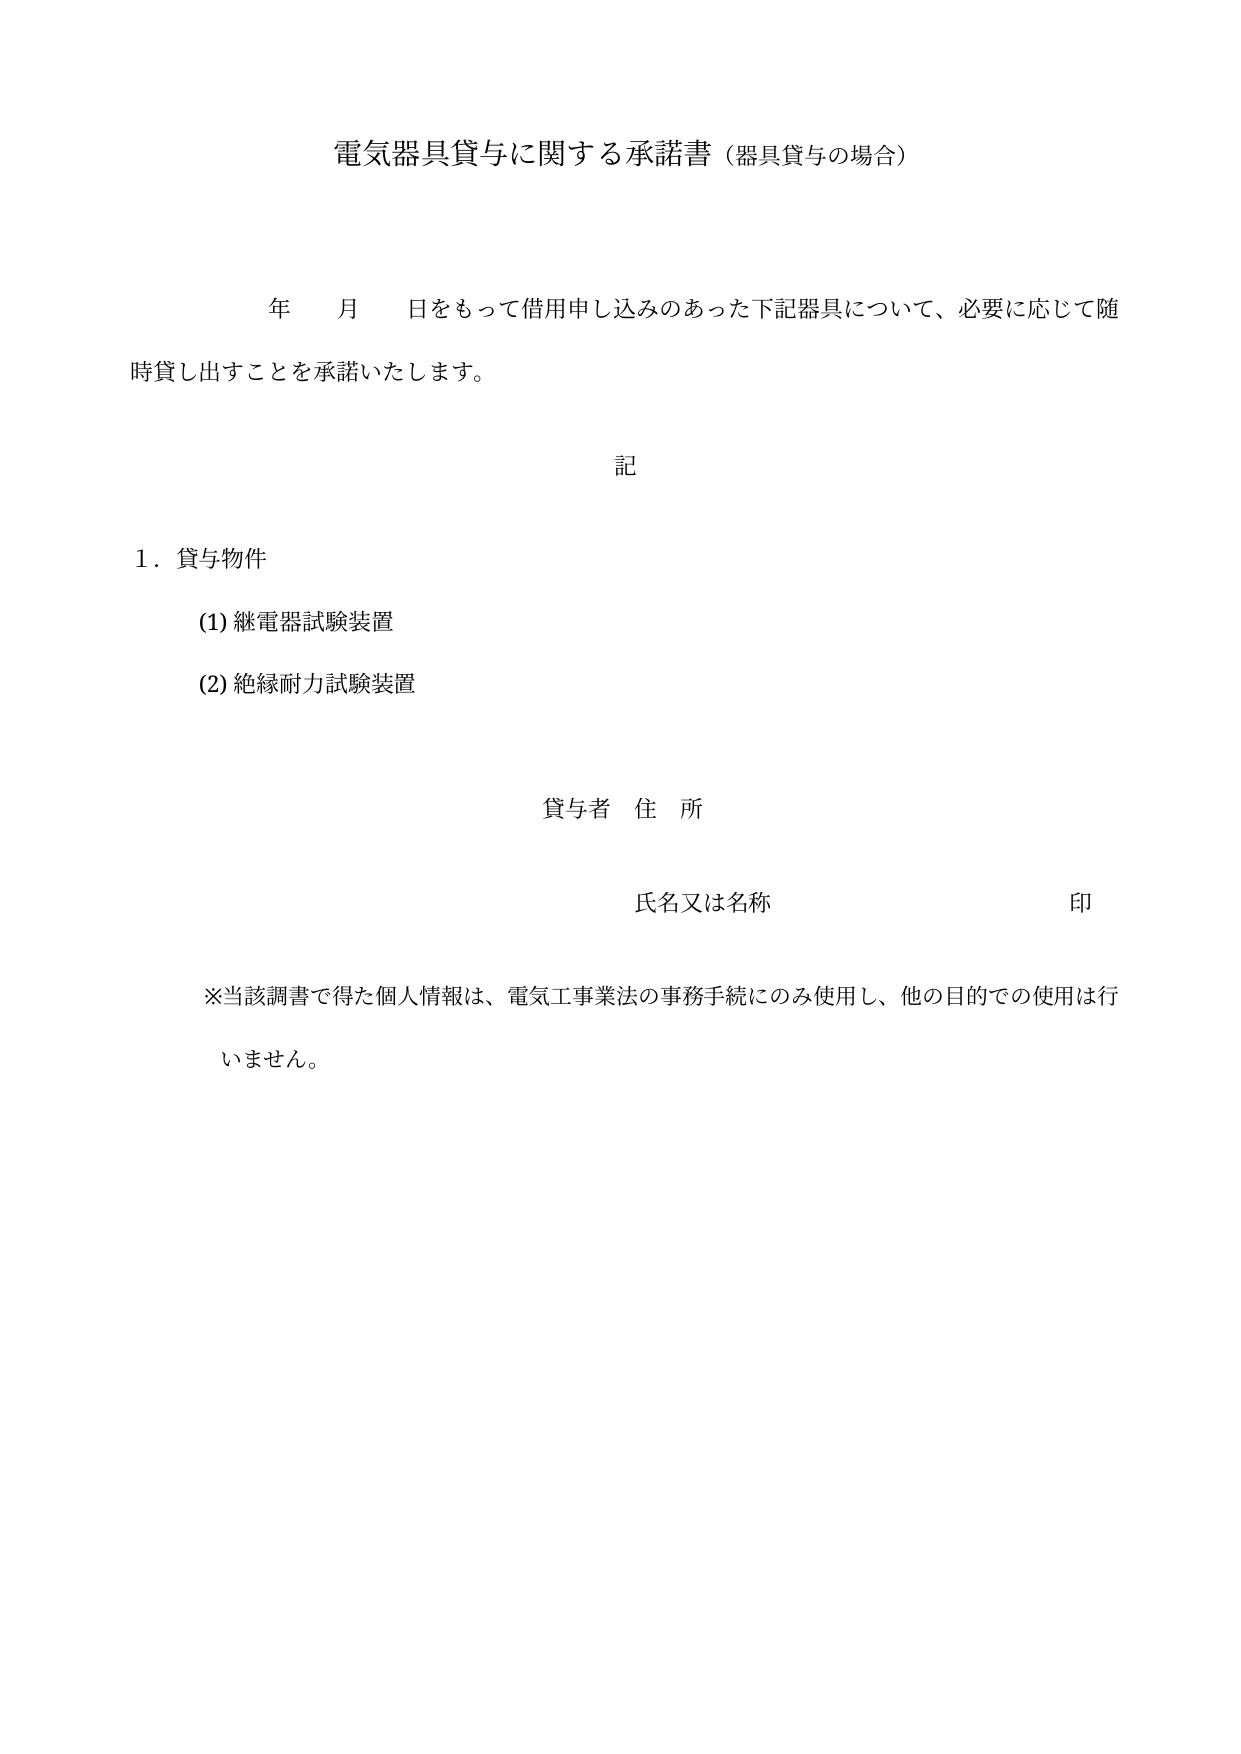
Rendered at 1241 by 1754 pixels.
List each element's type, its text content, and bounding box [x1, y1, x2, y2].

text (2) 絶縁耐力試験装置 [130, 652, 1122, 714]
text 氏名又は名称 印 [130, 870, 1122, 933]
text 貸与者 住 所 [130, 777, 1122, 839]
text ※当該調書で得た個人情報は、電気工事業法の事務手続にのみ使用し、他の目的での使用は行いません。 [204, 964, 1122, 1089]
text 年 月 日をもって借用申し込みのあった下記器具について、必要に応じて随時貸し出すことを承諾いたします。 [130, 277, 1122, 402]
subtitle 記 [130, 433, 1122, 495]
text (1) 継電器試験装置 [130, 589, 1122, 652]
text 電気器具貸与に関する承諾書（器具貸与の場合） [130, 120, 1122, 183]
text １．貸与物件 [130, 527, 1122, 589]
